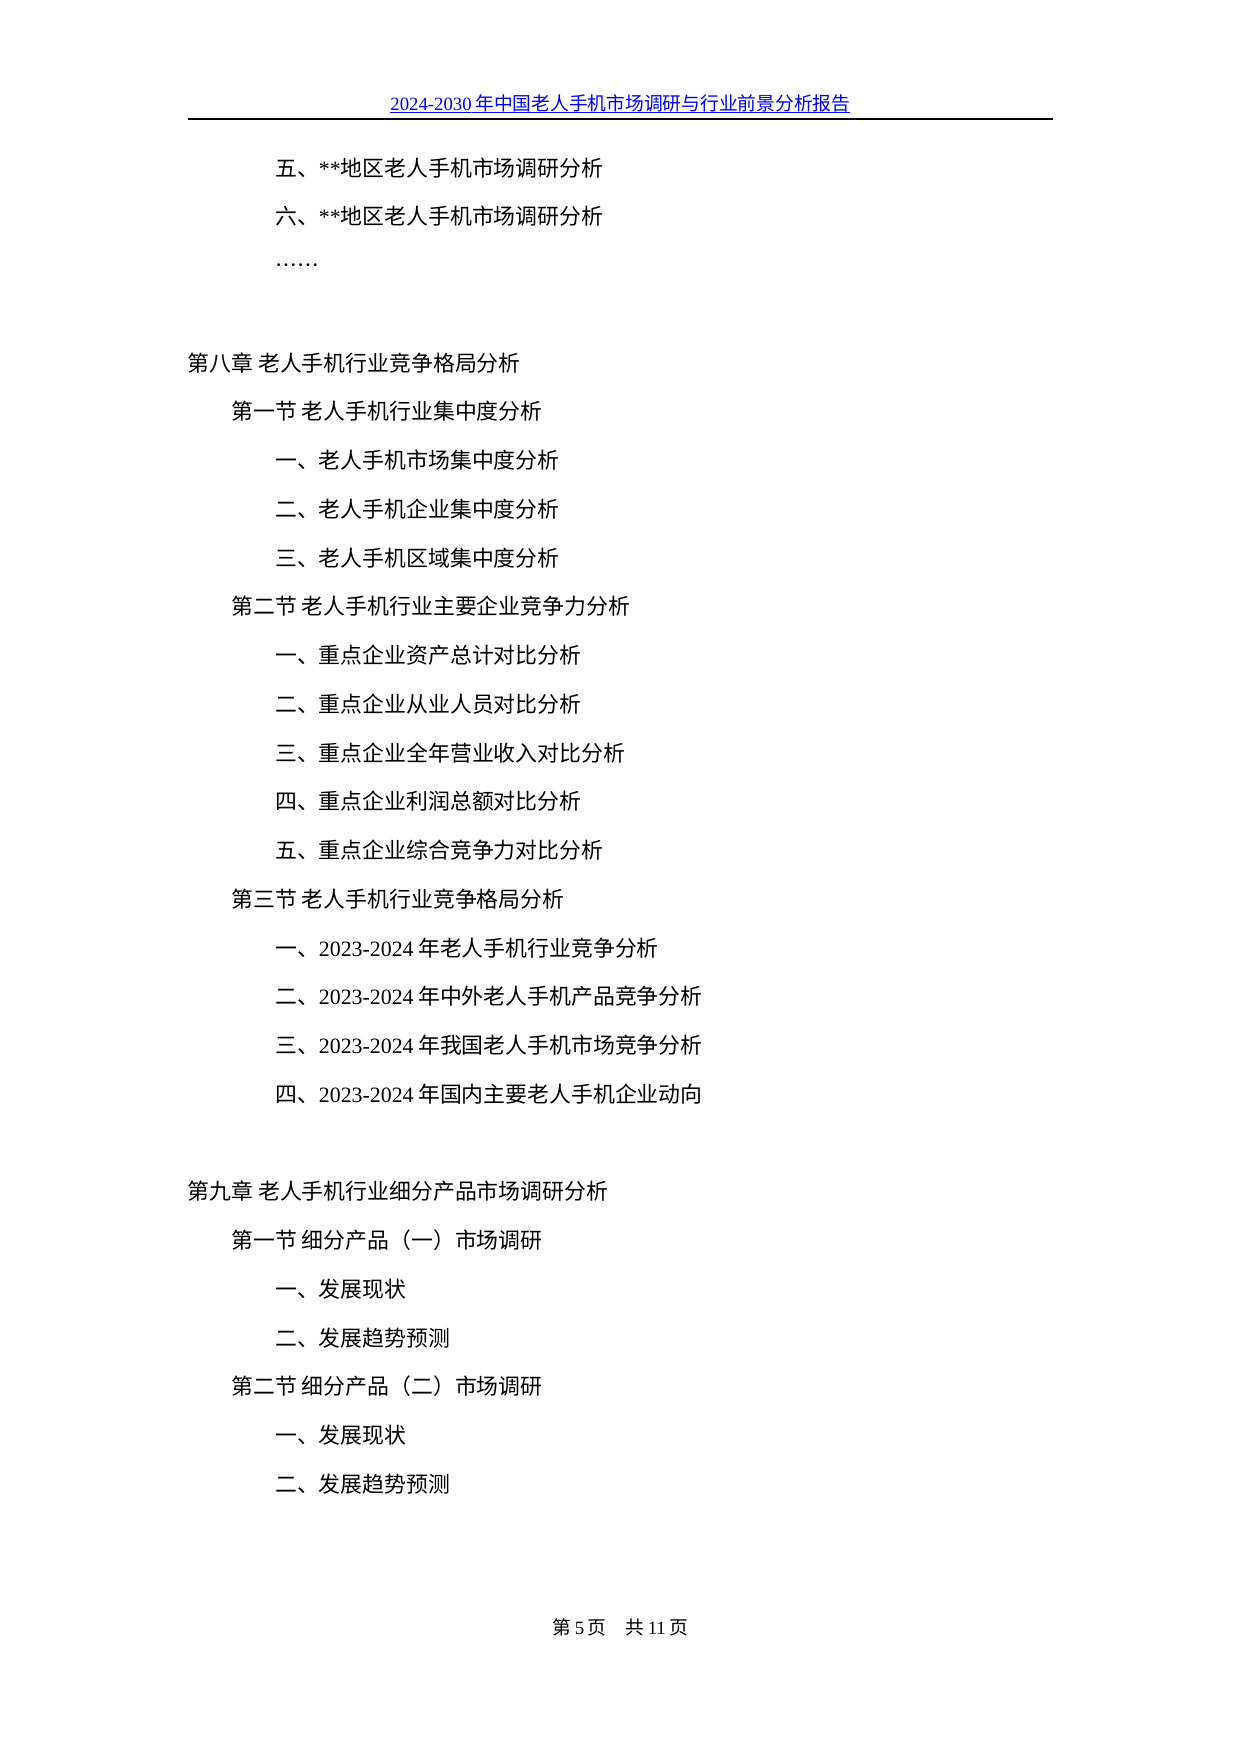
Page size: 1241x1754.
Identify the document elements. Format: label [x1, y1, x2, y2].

text [187, 150, 1053, 1499]
